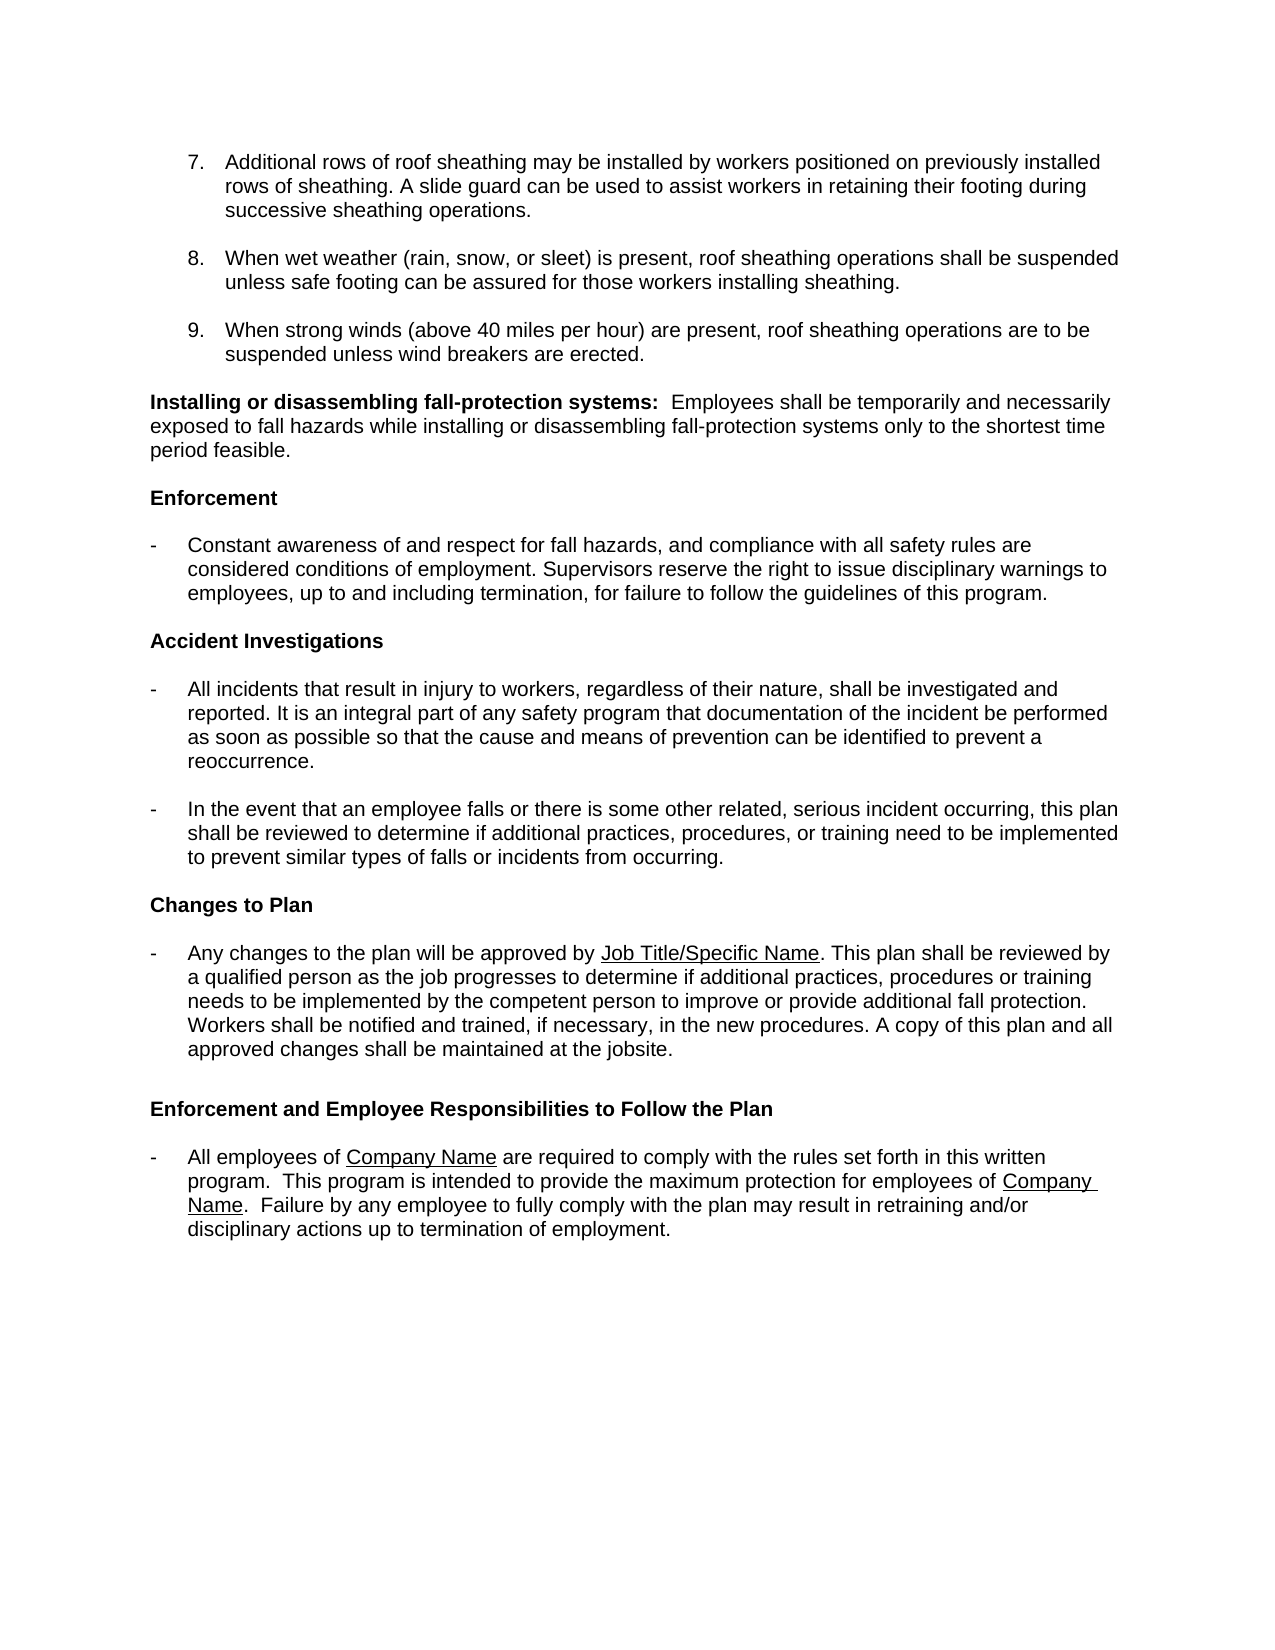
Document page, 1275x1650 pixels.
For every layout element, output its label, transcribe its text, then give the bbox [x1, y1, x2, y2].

list When strong winds (above 40 miles per hour) are present, roof sheathing operations are to be suspended unless wind breakers are erected. [187, 318, 1125, 366]
list Additional rows of roof sheathing may be installed by workers positioned on previously installed rows of sheathing. A slide guard can be used to assist workers in retaining their footing during successive sheathing operations. [187, 150, 1125, 222]
text Enforcement [150, 485, 1125, 509]
text Changes to Plan [150, 893, 1125, 917]
list In the event that an employee falls or there is some other related, serious incident occurring, this plan shall be reviewed to determine if additional practices, procedures, or training need to be implemented to prevent similar types of falls or incidents from occurring. [150, 797, 1125, 869]
text Installing or disassembling fall-protection systems: Employees shall be temporarily and necessarily exposed to fall hazards while installing or disassembling fall-protection systems only to the shortest time period feasible. [150, 389, 1125, 461]
list All employees of Company Name are required to comply with the rules set forth in this written program. This program is intended to provide the maximum protection for employees of Company Name. Failure by any employee to fully comply with the plan may result in retraining and/or disciplinary actions up to termination of employment. [150, 1145, 1125, 1241]
subtitle Enforcement and Employee Responsibilities to Follow the Plan [150, 1097, 1125, 1121]
text Accident Investigations [150, 629, 1125, 653]
list All incidents that result in injury to workers, regardless of their nature, shall be investigated and reported. It is an integral part of any safety program that documentation of the incident be performed as soon as possible so that the cause and means of prevention can be identified to prevent a reoccurrence. [150, 677, 1125, 773]
list Constant awareness of and respect for fall hazards, and compliance with all safety rules are considered conditions of employment. Supervisors reserve the right to issue disciplinary warnings to employees, up to and including termination, for failure to follow the guidelines of this program. [150, 533, 1125, 605]
list Any changes to the plan will be approved by Job Title/Specific Name. This plan shall be reviewed by a qualified person as the job progresses to determine if additional practices, procedures or training needs to be implemented by the competent person to improve or provide additional fall protection. Workers shall be notified and trained, if necessary, in the new procedures. A copy of this plan and all approved changes shall be maintained at the jobsite. [150, 941, 1125, 1060]
list When wet weather (rain, snow, or sleet) is present, roof sheathing operations shall be suspended unless safe footing can be assured for those workers installing sheathing. [187, 246, 1125, 294]
